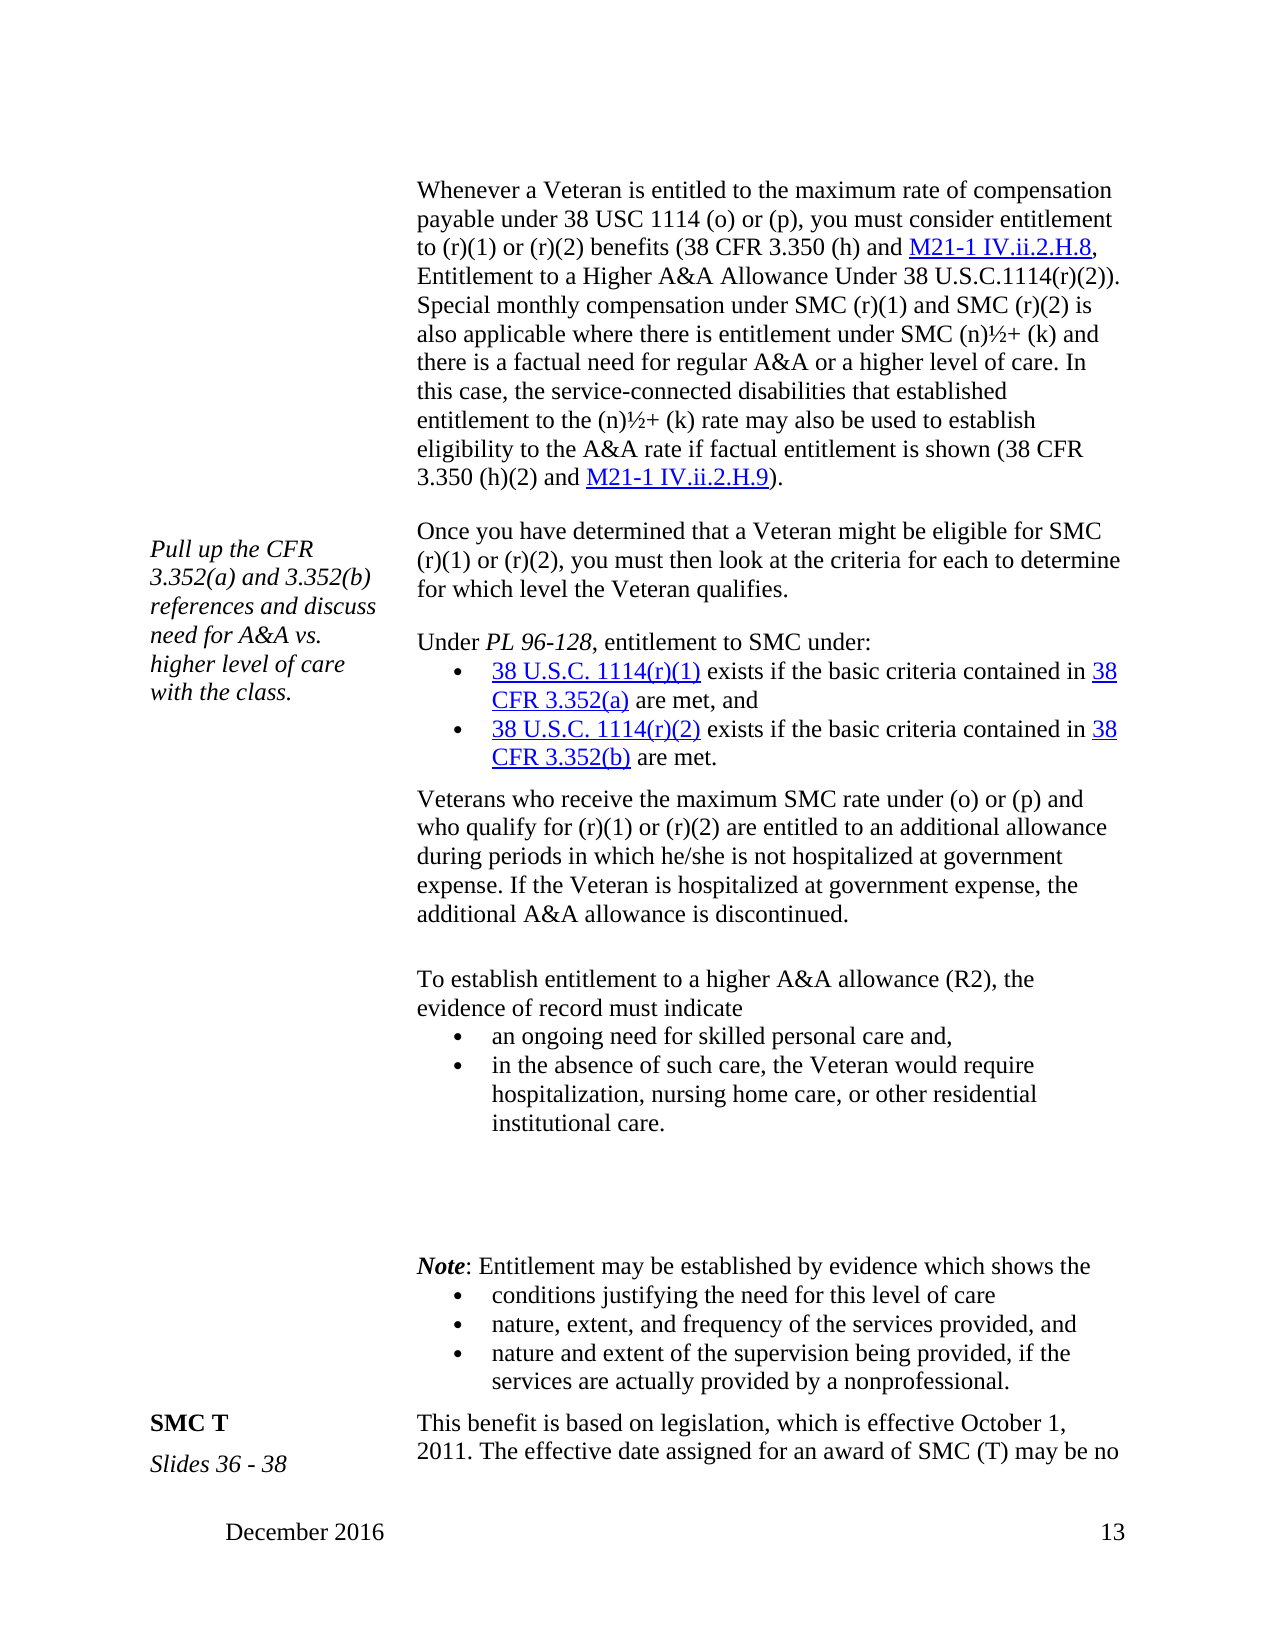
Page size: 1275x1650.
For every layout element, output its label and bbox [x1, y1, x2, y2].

table_cell [405, 1395, 1134, 1478]
table_cell [405, 150, 1134, 1395]
table_cell [138, 1395, 404, 1478]
table_cell [138, 150, 404, 1395]
